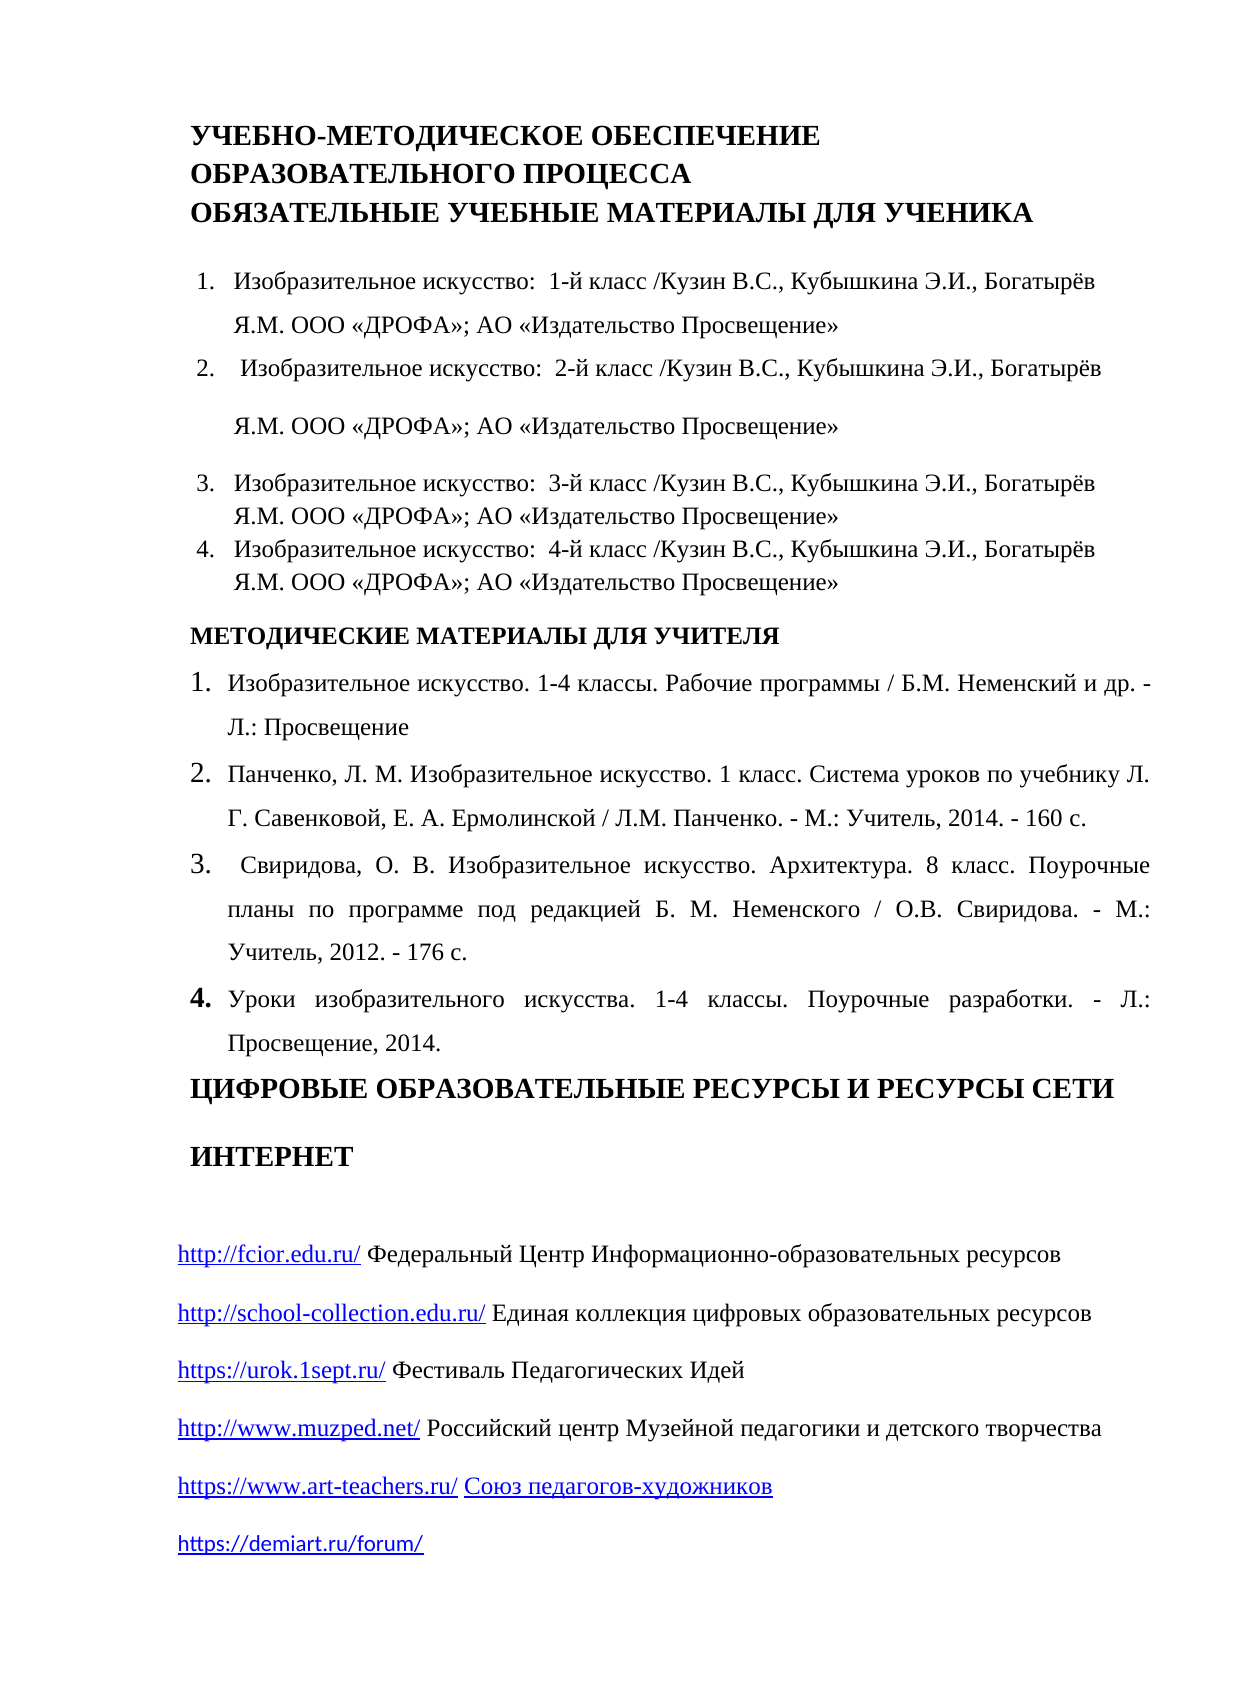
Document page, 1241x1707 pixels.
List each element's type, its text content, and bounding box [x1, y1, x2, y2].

list ​‌‌ Изобразительное искусство: 2-й класс /Кузин В.С., Кубышкина Э.И., Богатырёв Я.М. ООО «ДРОФА»; АО «Издательство Просвещение» [196, 353, 1152, 439]
text http://school-collection.edu.ru/ Единая коллекция цифровых образовательных ресурсов [177, 1298, 1152, 1326]
text https://demiart.ru/forum/ [177, 1529, 1152, 1557]
text ОБЯЗАТЕЛЬНЫЕ УЧЕБНЫЕ МАТЕРИАЛЫ ДЛЯ УЧЕНИКА [190, 195, 1152, 229]
list Изобразительное искусство: 3-й класс /Кузин В.С., Кубышкина Э.И., Богатырёв Я.М. ООО «ДРОФА»; АО «Издательство Просвещение» [196, 468, 1152, 530]
text УЧЕБНО-МЕТОДИЧЕСКОЕ ОБЕСПЕЧЕНИЕ ОБРАЗОВАТЕЛЬНОГО ПРОЦЕССА [190, 118, 1152, 190]
text ЦИФРОВЫЕ ОБРАЗОВАТЕЛЬНЫЕ РЕСУРСЫ И РЕСУРСЫ СЕТИ ИНТЕРНЕТ [190, 1072, 1152, 1172]
list Свиридова, О. В. Изобразительное искусство. Архитектура. 8 класс. Поурочные планы по программе под редакцией Б. М. Неменского / О.В. Свиридова. - М.: Учитель, 2012. - 176 c. [190, 846, 1152, 966]
text https://urok.1sept.ru/ Фестиваль Педагогических Идей [177, 1356, 1152, 1384]
text МЕТОДИЧЕСКИЕ МАТЕРИАЛЫ ДЛЯ УЧИТЕЛЯ [190, 621, 1152, 650]
list Уроки изобразительного искусства. 1-4 классы. Поурочные разработки. - Л.: Просвещение, 2014. [190, 981, 1152, 1057]
text http://www.muzped.net/ Российский центр Музейной педагогики и детского творчества [177, 1413, 1152, 1442]
text https://www.art-teachers.ru/ Союз педагогов-художников [177, 1471, 1152, 1500]
text ​​‌‌​http://fcior.edu.ru/ Федеральный Центр Информационно-образовательных ресурсов [177, 1235, 1152, 1268]
list ​‌‌​Изобразительное искусство: 1-й класс /Кузин В.С., Кубышкина Э.И., Богатырёв Я.М. ООО «ДРОФА»; АО «Издательство Просвещение» [196, 262, 1152, 339]
list ​‌‌​Изобразительное искусство. 1-4 классы. Рабочие программы / Б.М. Неменский и др. - Л.: Просвещение [190, 664, 1152, 741]
list Изобразительное искусство: 4-й класс /Кузин В.С., Кубышкина Э.И., Богатырёв Я.М. ООО «ДРОФА»; АО «Издательство Просвещение» [196, 534, 1152, 596]
list Панченко, Л. М. Изобразительное искусство. 1 класс. Система уроков по учебнику Л. Г. Савенковой, Е. А. Ермолинской / Л.М. Панченко. - М.: Учитель, 2014. - 160 c. [190, 755, 1152, 832]
